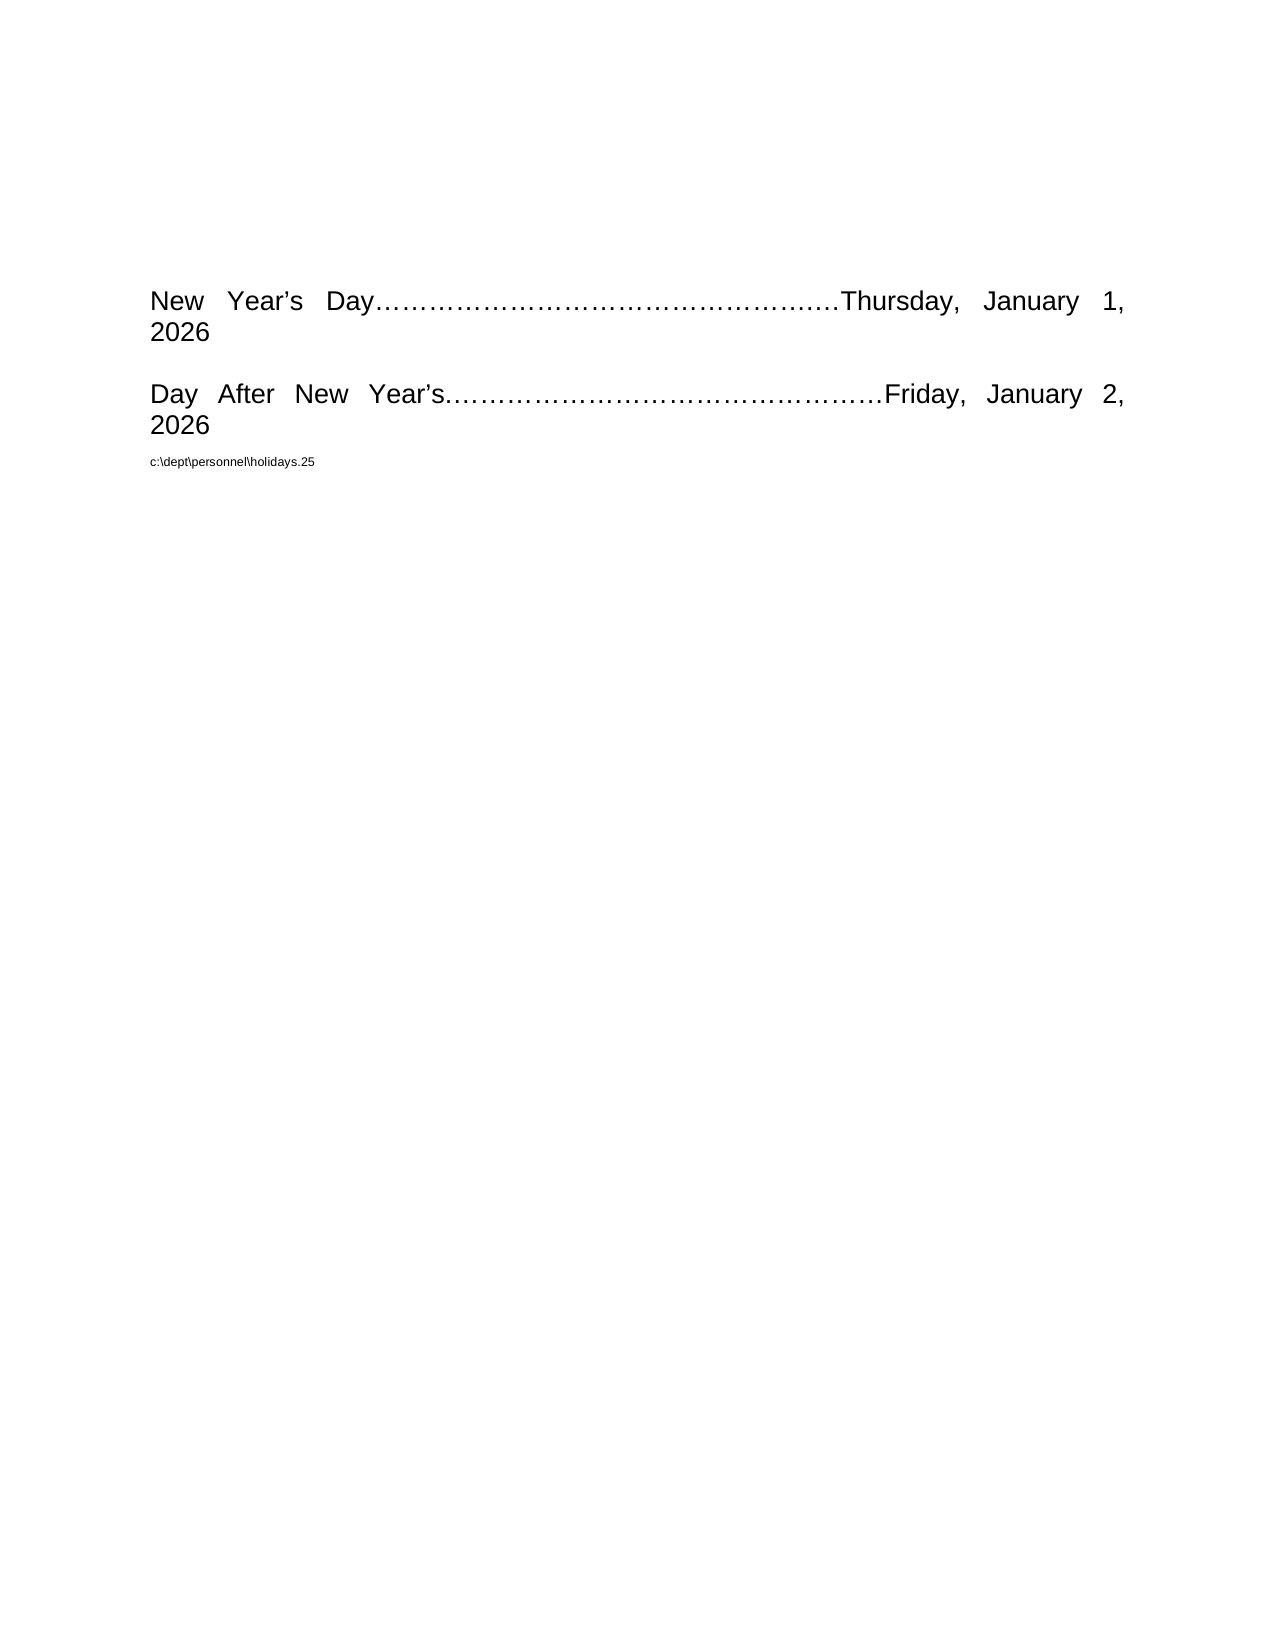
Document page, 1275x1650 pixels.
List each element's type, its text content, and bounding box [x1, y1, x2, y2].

text c:\dept\personnel\holidays.25 [150, 455, 1125, 469]
text New Year’s Day………………………………………….…Thursday, January 1, 2026 [150, 285, 1125, 347]
text Day After New Year’s.…………………………………………Friday, January 2, 2026 [150, 378, 1125, 440]
